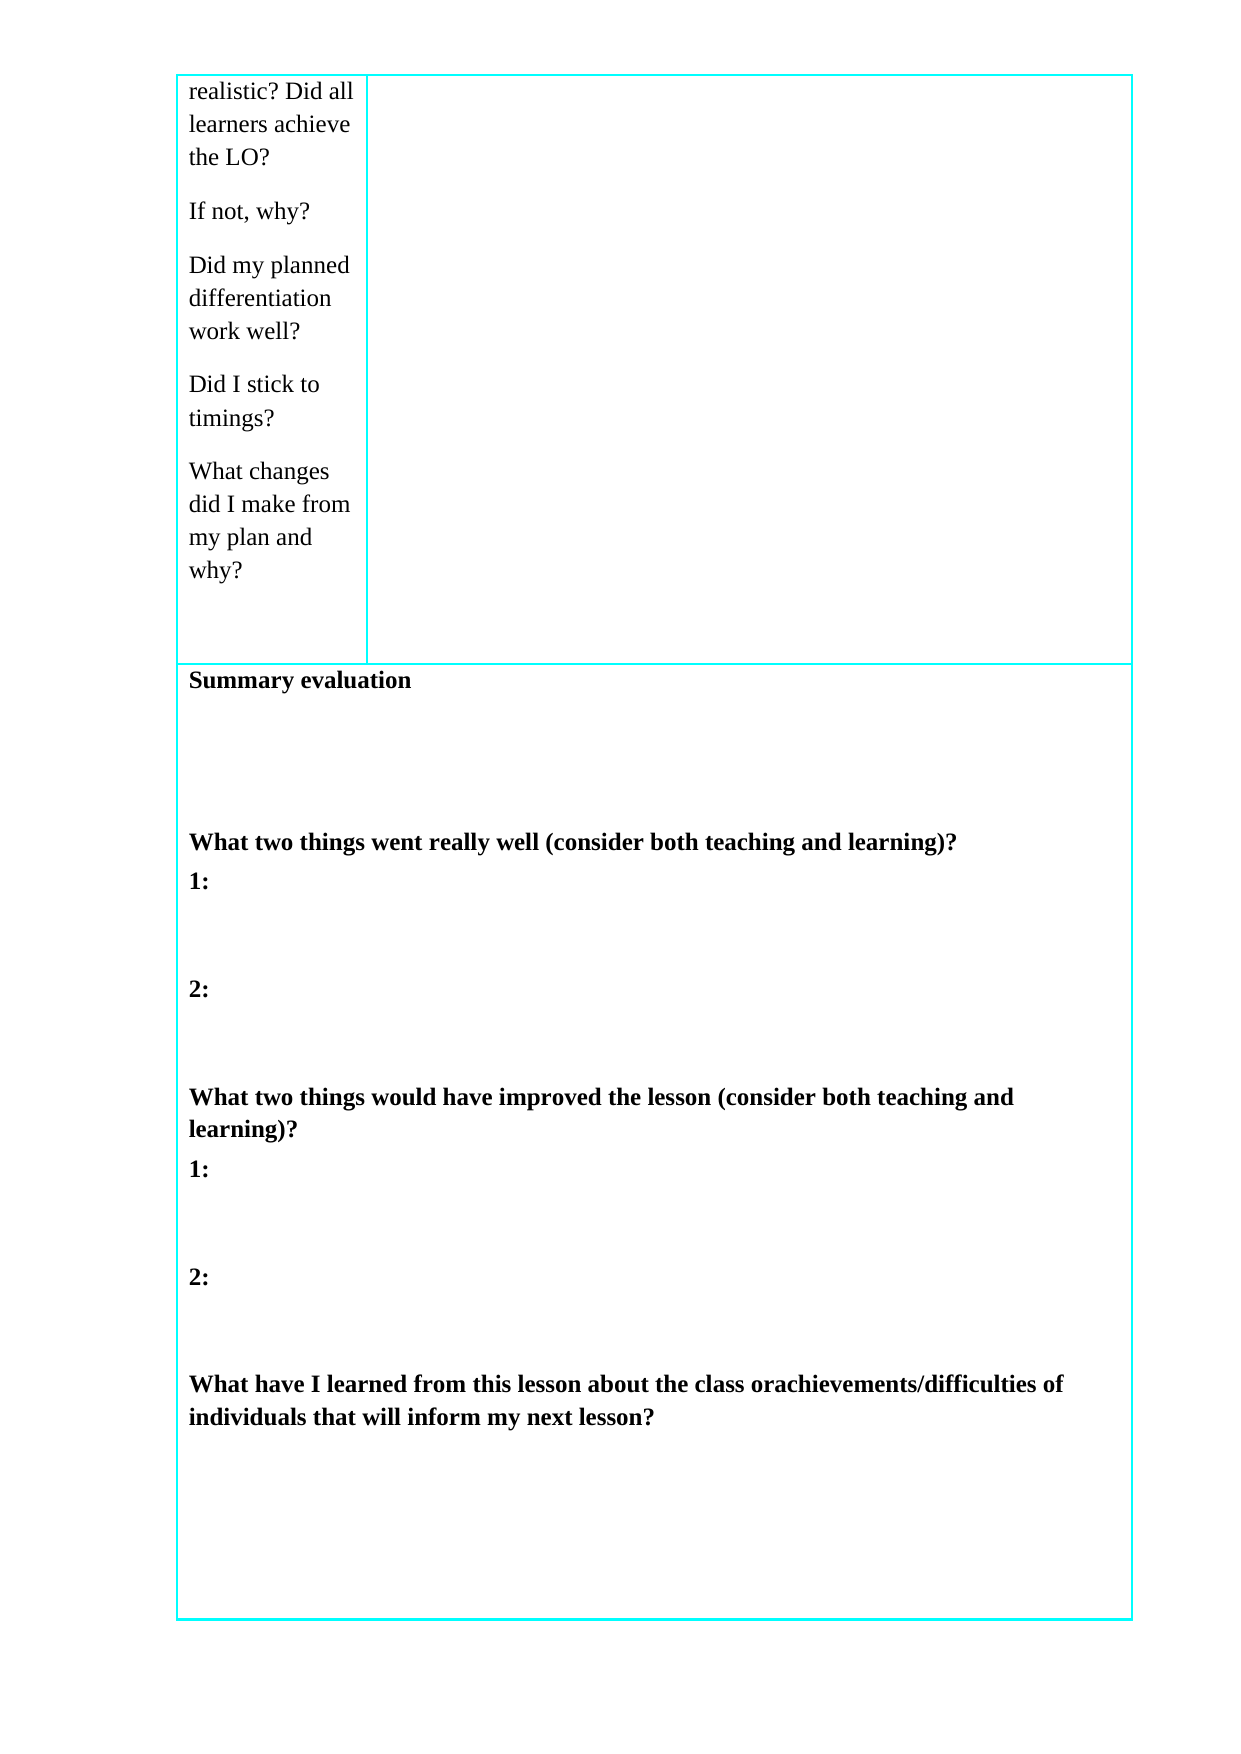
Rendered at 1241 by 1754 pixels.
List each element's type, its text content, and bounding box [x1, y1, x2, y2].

table_cell [368, 76, 1131, 663]
table_cell Reflection Were the lesson objectives/learning objectives realistic? Did all learners achieve the LO? If not, why? Did my planned differentiation work well? Did I stick to timings? What changes did I make from my plan and why? [178, 76, 366, 663]
table_cell Summary evaluation What two things went really well (consider both teaching and learning)? 1: 2: What two things would have improved the lesson (consider both teaching and learning)? 1: 2: What have I learned from this lesson about the class orachievements/difficulties of individuals that will inform my next lesson? [178, 665, 1131, 1618]
